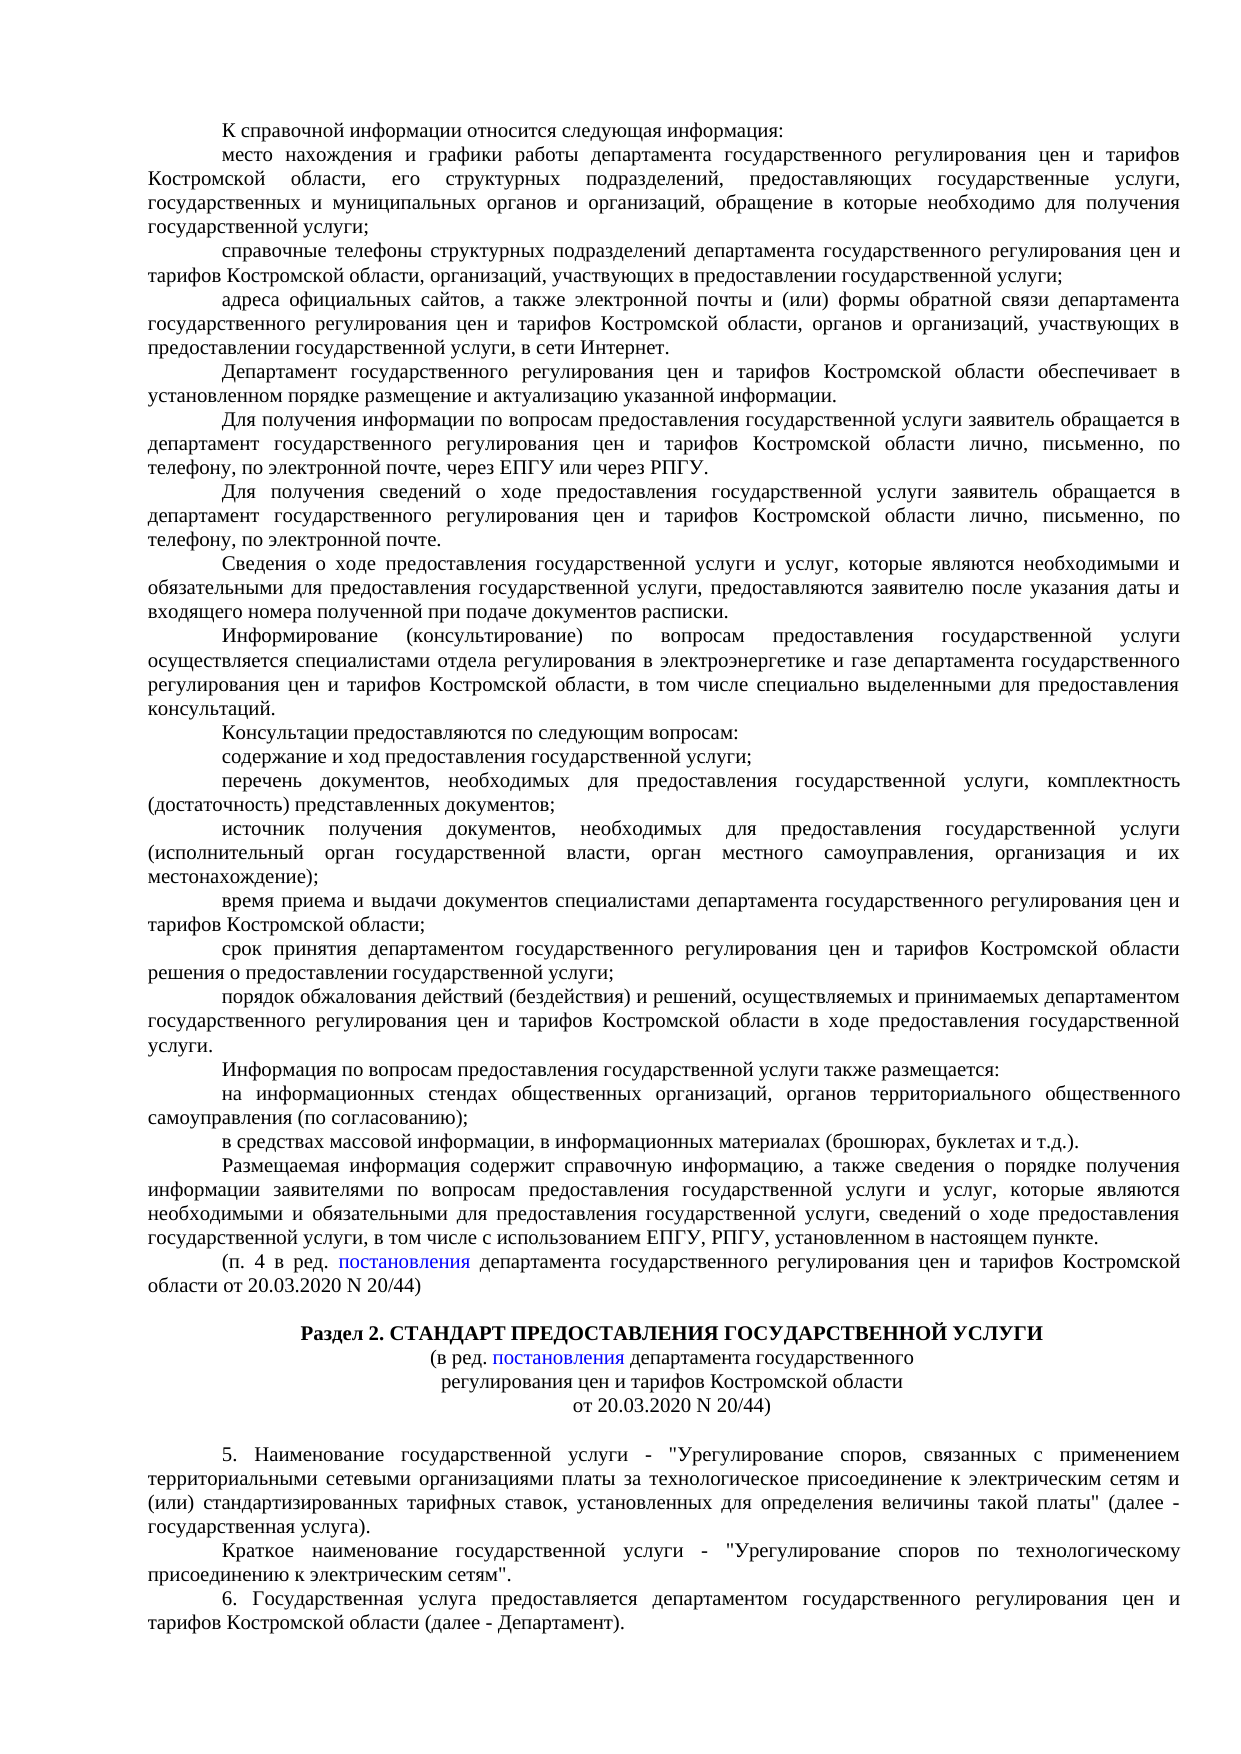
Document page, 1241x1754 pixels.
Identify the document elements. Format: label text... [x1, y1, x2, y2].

text источник получения документов, необходимых для предоставления государственной услуги (исполнительный орган государственной власти, орган местного самоуправления, организация и их местонахождение); [148, 816, 1181, 888]
text 5. Наименование государственной услуги - "Урегулирование споров, связанных с применением территориальными сетевыми организациями платы за технологическое присоединение к электрическим сетям и (или) стандартизированных тарифных ставок, установленных для определения величины такой платы" (далее - государственная услуга). [148, 1442, 1181, 1538]
text место нахождения и графики работы департамента государственного регулирования цен и тарифов Костромской области, его структурных подразделений, предоставляющих государственные услуги, государственных и муниципальных органов и организаций, обращение в которые необходимо для получения государственной услуги; [148, 142, 1181, 238]
text время приема и выдачи документов специалистами департамента государственного регулирования цен и тарифов Костромской области; [148, 888, 1181, 936]
text порядок обжалования действий (бездействия) и решений, осуществляемых и принимаемых департаментом государственного регулирования цен и тарифов Костромской области в ходе предоставления государственной услуги. [148, 984, 1181, 1057]
text Размещаемая информация содержит справочную информацию, а также сведения о порядке получения информации заявителями по вопросам предоставления государственной услуги и услуг, которые являются необходимыми и обязательными для предоставления государственной услуги, сведений о ходе предоставления государственной услуги, в том числе с использованием ЕПГУ, РПГУ, установленном в настоящем пункте. [148, 1153, 1181, 1249]
text содержание и ход предоставления государственной услуги; [148, 744, 1181, 768]
text Информирование (консультирование) по вопросам предоставления государственной услуги осуществляется специалистами отдела регулирования в электроэнергетике и газе департамента государственного регулирования цен и тарифов Костромской области, в том числе специально выделенными для предоставления консультаций. [148, 623, 1181, 720]
text Консультации предоставляются по следующим вопросам: [148, 720, 1181, 744]
text от 20.03.2020 N 20/44) [148, 1393, 1181, 1417]
text справочные телефоны структурных подразделений департамента государственного регулирования цен и тарифов Костромской области, организаций, участвующих в предоставлении государственной услуги; [148, 238, 1181, 287]
text Информация по вопросам предоставления государственной услуги также размещается: [148, 1057, 1181, 1081]
text адреса официальных сайтов, а также электронной почты и (или) формы обратной связи департамента государственного регулирования цен и тарифов Костромской области, органов и организаций, участвующих в предоставлении государственной услуги, в сети Интернет. [148, 287, 1181, 359]
text перечень документов, необходимых для предоставления государственной услуги, комплектность (достаточность) представленных документов; [148, 768, 1181, 816]
text Краткое наименование государственной услуги - "Урегулирование споров по технологическому присоединению к электрическим сетям". [148, 1538, 1181, 1586]
text Сведения о ходе предоставления государственной услуги и услуг, которые являются необходимыми и обязательными для предоставления государственной услуги, предоставляются заявителю после указания даты и входящего номера полученной при подаче документов расписки. [148, 551, 1181, 623]
text срок принятия департаментом государственного регулирования цен и тарифов Костромской области решения о предоставлении государственной услуги; [148, 936, 1181, 984]
text (в ред. постановления департамента государственного [148, 1345, 1181, 1369]
text на информационных стендах общественных организаций, органов территориального общественного самоуправления (по согласованию); [148, 1081, 1181, 1129]
text Раздел 2. СТАНДАРТ ПРЕДОСТАВЛЕНИЯ ГОСУДАРСТВЕННОЙ УСЛУГИ [148, 1321, 1181, 1345]
text в средствах массовой информации, в информационных материалах (брошюрах, буклетах и т.д.). [148, 1129, 1181, 1153]
text Для получения сведений о ходе предоставления государственной услуги заявитель обращается в департамент государственного регулирования цен и тарифов Костромской области лично, письменно, по телефону, по электронной почте. [148, 479, 1181, 551]
text К справочной информации относится следующая информация: [148, 118, 1181, 142]
text 6. Государственная услуга предоставляется департаментом государственного регулирования цен и тарифов Костромской области (далее - Департамент). [148, 1586, 1181, 1634]
text (п. 4 в ред. постановления департамента государственного регулирования цен и тарифов Костромской области от 20.03.2020 N 20/44) [148, 1249, 1181, 1297]
text Для получения информации по вопросам предоставления государственной услуги заявитель обращается в департамент государственного регулирования цен и тарифов Костромской области лично, письменно, по телефону, по электронной почте, через ЕПГУ или через РПГУ. [148, 407, 1181, 479]
text регулирования цен и тарифов Костромской области [148, 1369, 1181, 1393]
text Департамент государственного регулирования цен и тарифов Костромской области обеспечивает в установленном порядке размещение и актуализацию указанной информации. [148, 359, 1181, 407]
